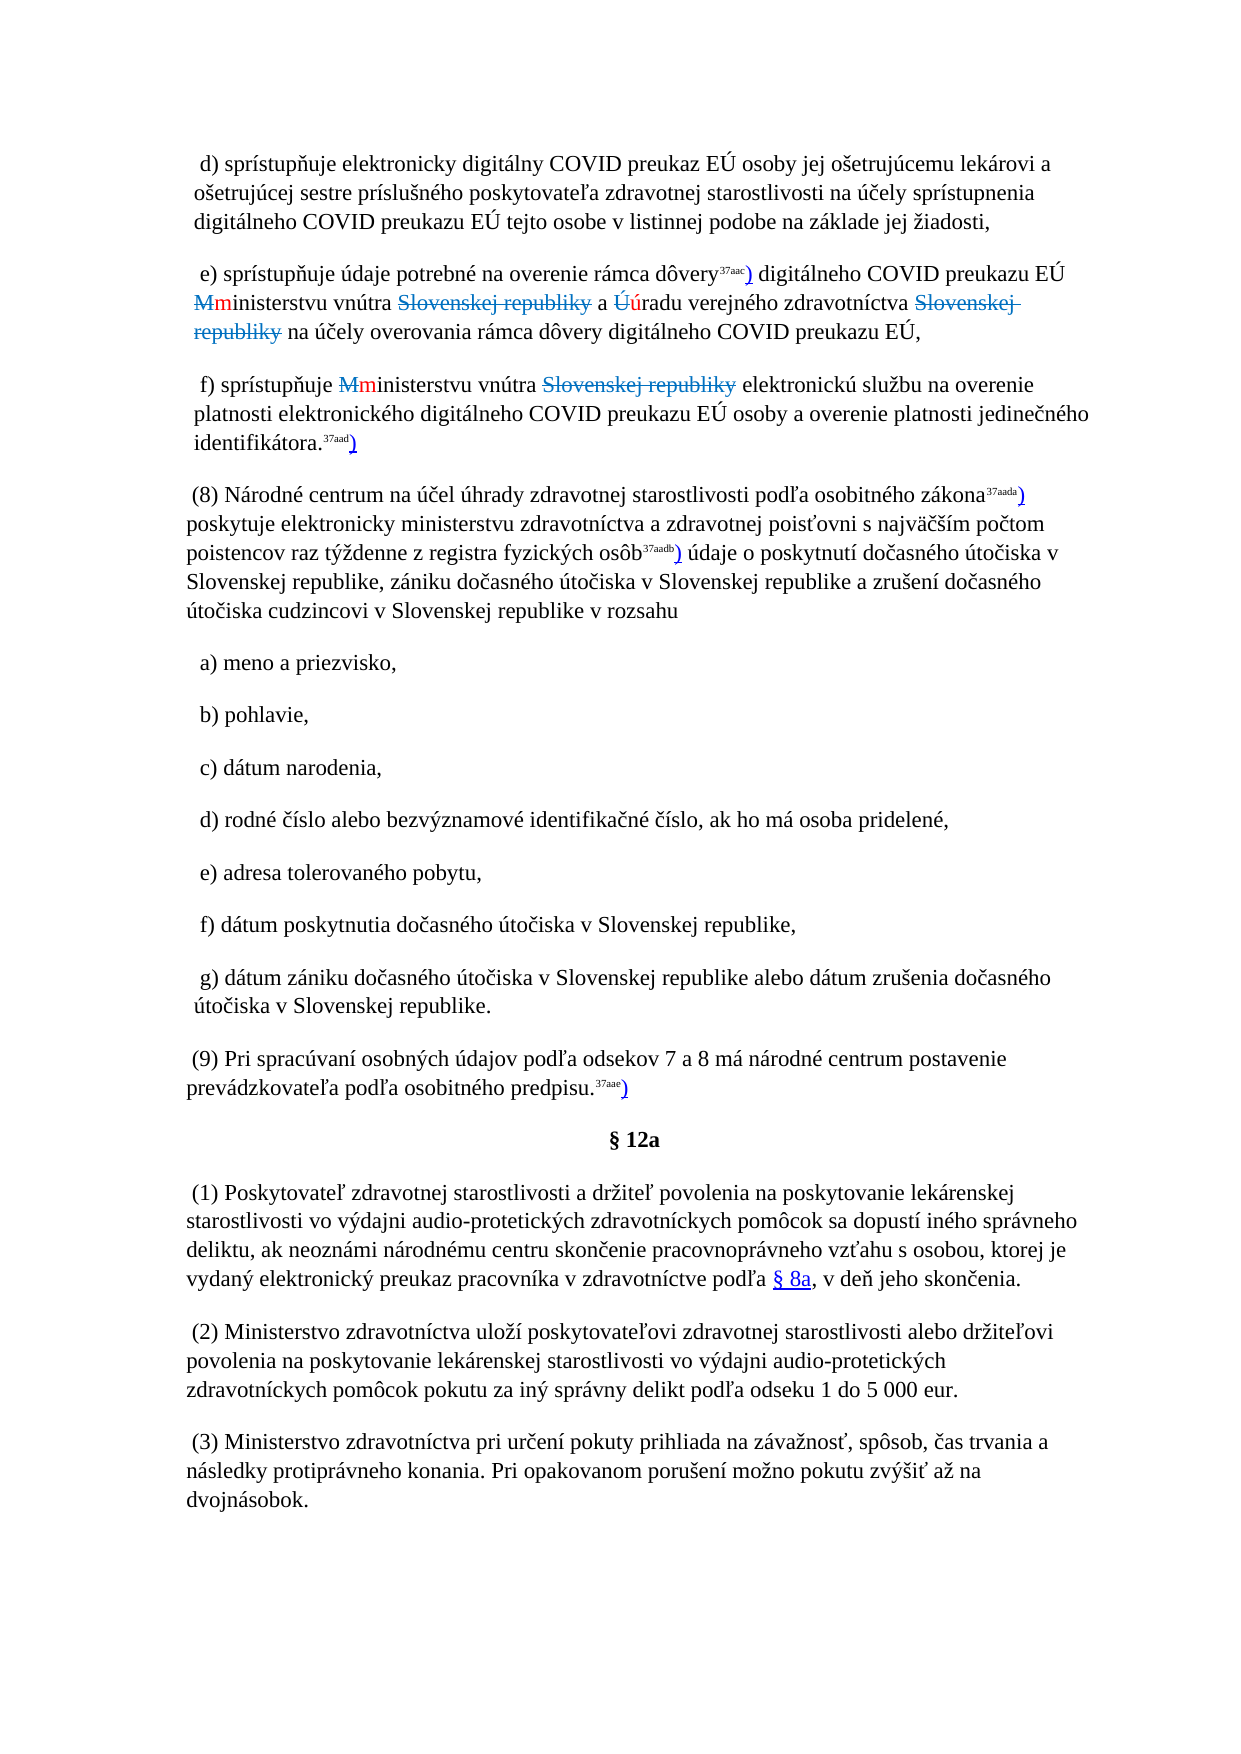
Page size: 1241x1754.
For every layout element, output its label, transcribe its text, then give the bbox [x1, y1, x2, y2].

text § 12a [178, 1126, 1090, 1153]
text c) dátum narodenia, [194, 754, 1090, 780]
text (2) Ministerstvo zdravotníctva uloží poskytovateľovi zdravotnej starostlivosti alebo držiteľovi povolenia na poskytovanie lekárenskej starostlivosti vo výdajni audio-protetických zdravotníckych pomôcok pokutu za iný správny delikt podľa odseku 1 do 5 000 eur. [186, 1318, 1090, 1402]
text e) sprístupňuje údaje potrebné na overenie rámca dôvery37aac) digitálneho COVID preukazu EÚ Mministerstvu vnútra Slovenskej republiky a Úúradu verejného zdravotníctva Slovenskej republiky na účely overovania rámca dôvery digitálneho COVID preukazu EÚ, [194, 260, 1090, 344]
text e) adresa tolerovaného pobytu, [194, 859, 1090, 885]
text b) pohlavie, [194, 702, 1090, 728]
text f) sprístupňuje Mministerstvu vnútra Slovenskej republiky elektronickú službu na overenie platnosti elektronického digitálneho COVID preukazu EÚ osoby a overenie platnosti jedinečného identifikátora.37aad) [194, 371, 1090, 455]
text g) dátum zániku dočasného útočiska v Slovenskej republike alebo dátum zrušenia dočasného útočiska v Slovenskej republike. [194, 963, 1090, 1019]
text f) dátum poskytnutia dočasného útočiska v Slovenskej republike, [194, 911, 1090, 937]
text (1) Poskytovateľ zdravotnej starostlivosti a držiteľ povolenia na poskytovanie lekárenskej starostlivosti vo výdajni audio-protetických zdravotníckych pomôcok sa dopustí iného správneho deliktu, ak neoznámi národnému centru skončenie pracovnoprávneho vzťahu s osobou, ktorej je vydaný elektronický preukaz pracovníka v zdravotníctve podľa § 8a, v deň jeho skončenia. [186, 1179, 1090, 1292]
text a) meno a priezvisko, [194, 649, 1090, 676]
text (9) Pri spracúvaní osobných údajov podľa odsekov 7 a 8 má národné centrum postavenie prevádzkovateľa podľa osobitného predpisu.37aae) [186, 1045, 1090, 1100]
text d) rodné číslo alebo bezvýznamové identifikačné číslo, ak ho má osoba pridelené, [194, 806, 1090, 833]
text (3) Ministerstvo zdravotníctva pri určení pokuty prihliada na závažnosť, spôsob, čas trvania a následky protiprávneho konania. Pri opakovanom porušení možno pokutu zvýšiť až na dvojnásobok. [186, 1428, 1090, 1512]
text (8) Národné centrum na účel úhrady zdravotnej starostlivosti podľa osobitného zákona37aada) poskytuje elektronicky ministerstvu zdravotníctva a zdravotnej poisťovni s najväčším počtom poistencov raz týždenne z registra fyzických osôb37aadb) údaje o poskytnutí dočasného útočiska v Slovenskej republike, zániku dočasného útočiska v Slovenskej republike a zrušení dočasného útočiska cudzincovi v Slovenskej republike v rozsahu [186, 481, 1090, 623]
text d) sprístupňuje elektronicky digitálny COVID preukaz EÚ osoby jej ošetrujúcemu lekárovi a ošetrujúcej sestre príslušného poskytovateľa zdravotnej starostlivosti na účely sprístupnenia digitálneho COVID preukazu EÚ tejto osobe v listinnej podobe na základe jej žiadosti, [194, 150, 1090, 234]
